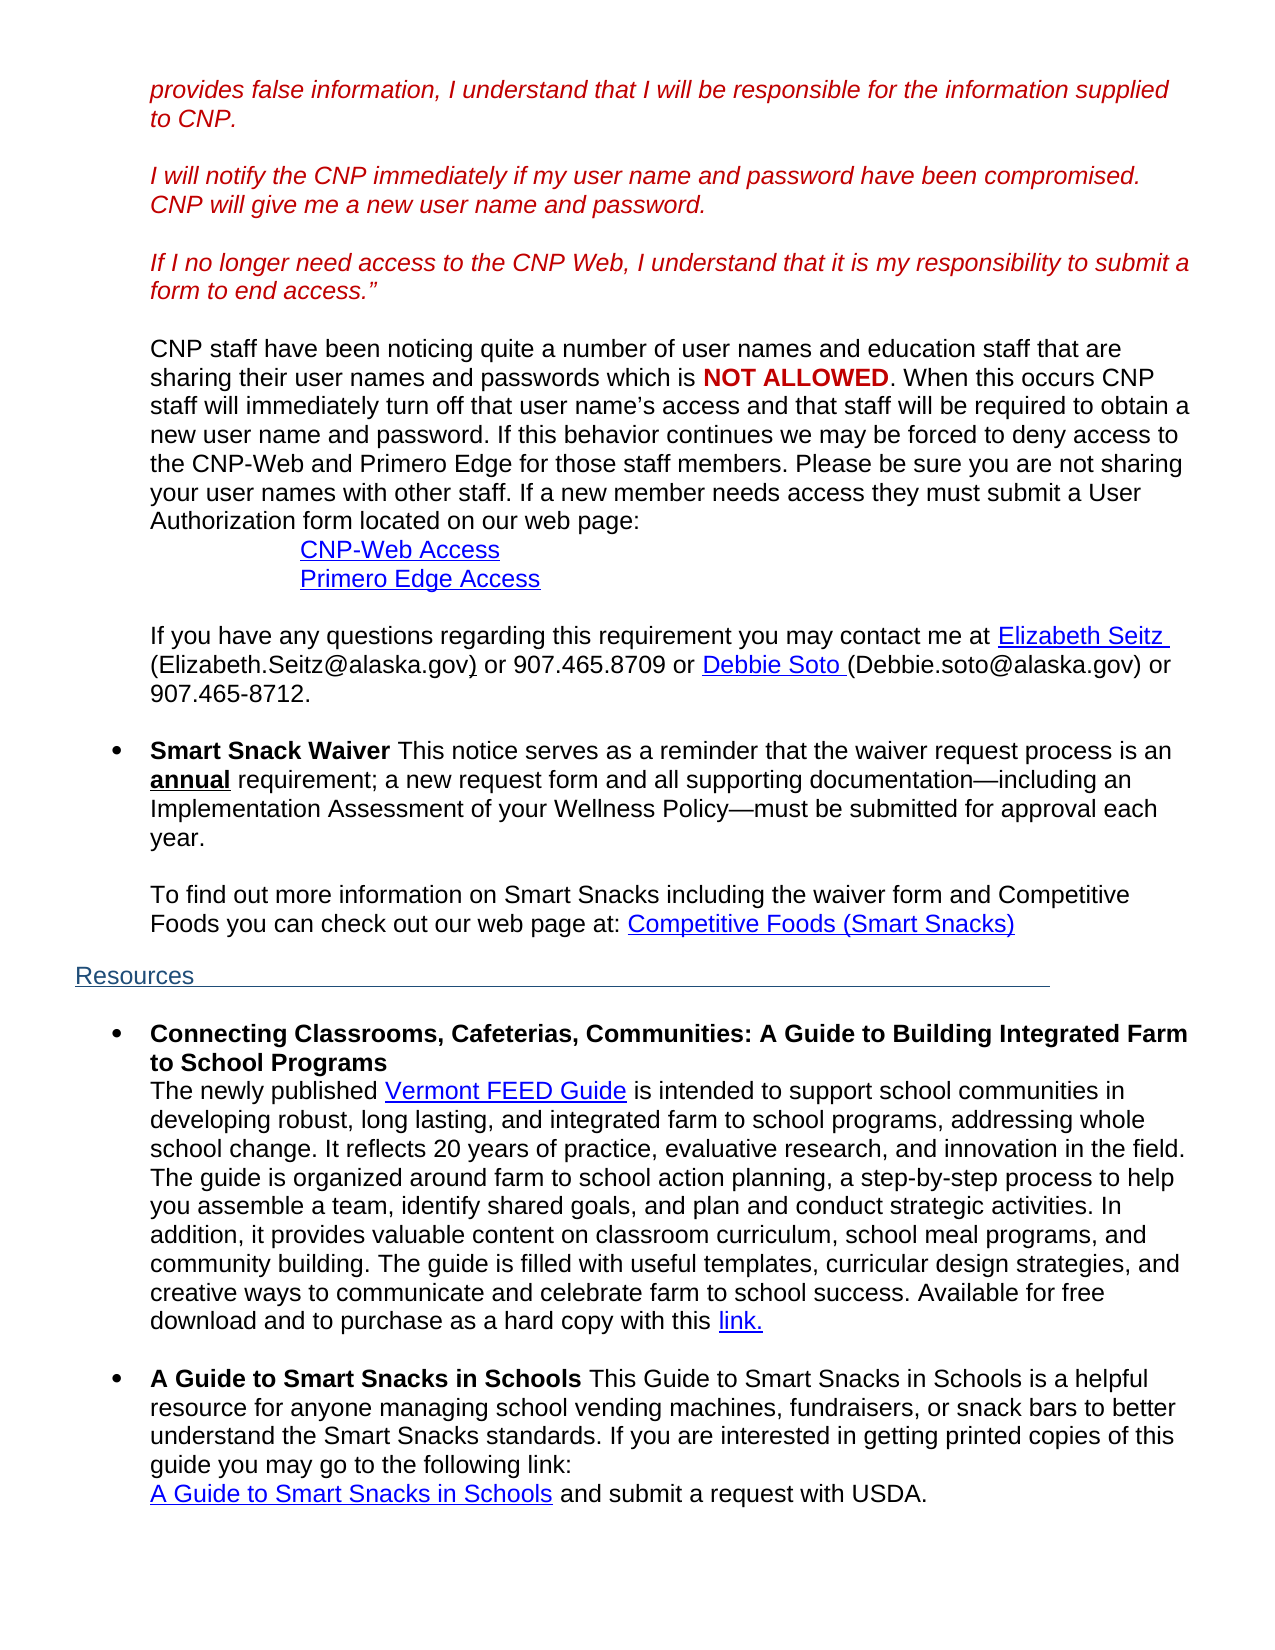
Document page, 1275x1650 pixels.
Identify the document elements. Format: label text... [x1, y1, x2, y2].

subtitle Resources [75, 961, 1200, 990]
list A Guide to Smart Snacks in Schools This Guide to Smart Snacks in Schools is a helpful resource for anyone managing school vending machines, fundraisers, or snack bars to better understand the Smart Snacks standards. If you are interested in getting printed copies of this guide you may go to the following link: [112, 1364, 1200, 1479]
list If I no longer need access to the CNP Web, I understand that it is my responsibility to submit a form to end access.” [150, 247, 1200, 305]
list A Guide to Smart Snacks in Schools and submit a request with USDA. [150, 1479, 1200, 1508]
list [150, 75, 1200, 132]
text To find out more information on Smart Snacks including the waiver form and Competitive Foods you can check out our web page at: Competitive Foods (Smart Snacks) [150, 880, 1200, 938]
list Smart Snack Waiver This notice serves as a reminder that the waiver request process is an annual requirement; a new request form and all supporting documentation—including an Implementation Assessment of your Wellness Policy—must be submitted for approval each year. [112, 736, 1200, 851]
list CNP-Web Access [150, 535, 1200, 564]
list I will notify the CNP immediately if my user name and password have been compromised. CNP will give me a new user name and password. [150, 161, 1200, 219]
list CNP staff have been noticing quite a number of user names and education staff that are sharing their user names and passwords which is NOT ALLOWED. When this occurs CNP staff will immediately turn off that user name’s access and that staff will be required to obtain a new user name and password. If this behavior continues we may be forced to deny access to the CNP-Web and Primero Edge for those staff members. Please be sure you are not sharing your user names with other staff. If a new member needs access they must submit a User Authorization form located on our web page: [150, 334, 1200, 535]
list Primero Edge Access [150, 564, 1200, 592]
list Connecting Classrooms, Cafeterias, Communities: A Guide to Building Integrated Farm to School Programs The newly published Vermont FEED Guide is intended to support school communities in developing robust, long lasting, and integrated farm to school programs, addressing whole school change. It reflects 20 years of practice, evaluative research, and innovation in the field. The guide is organized around farm to school action planning, a step-by-step process to help you assemble a team, identify shared goals, and plan and conduct strategic activities. In addition, it provides valuable content on classroom curriculum, school meal programs, and community building. The guide is filled with useful templates, curricular design strategies, and creative ways to communicate and celebrate farm to school success. Available for free download and to purchase as a hard copy with this link. [112, 1019, 1200, 1335]
list If you have any questions regarding this requirement you may contact me at Elizabeth Seitz (Elizabeth.Seitz@alaska.gov) or 907.465.8709 or Debbie Soto (Debbie.soto@alaska.gov) or 907.465-8712. [150, 621, 1200, 707]
